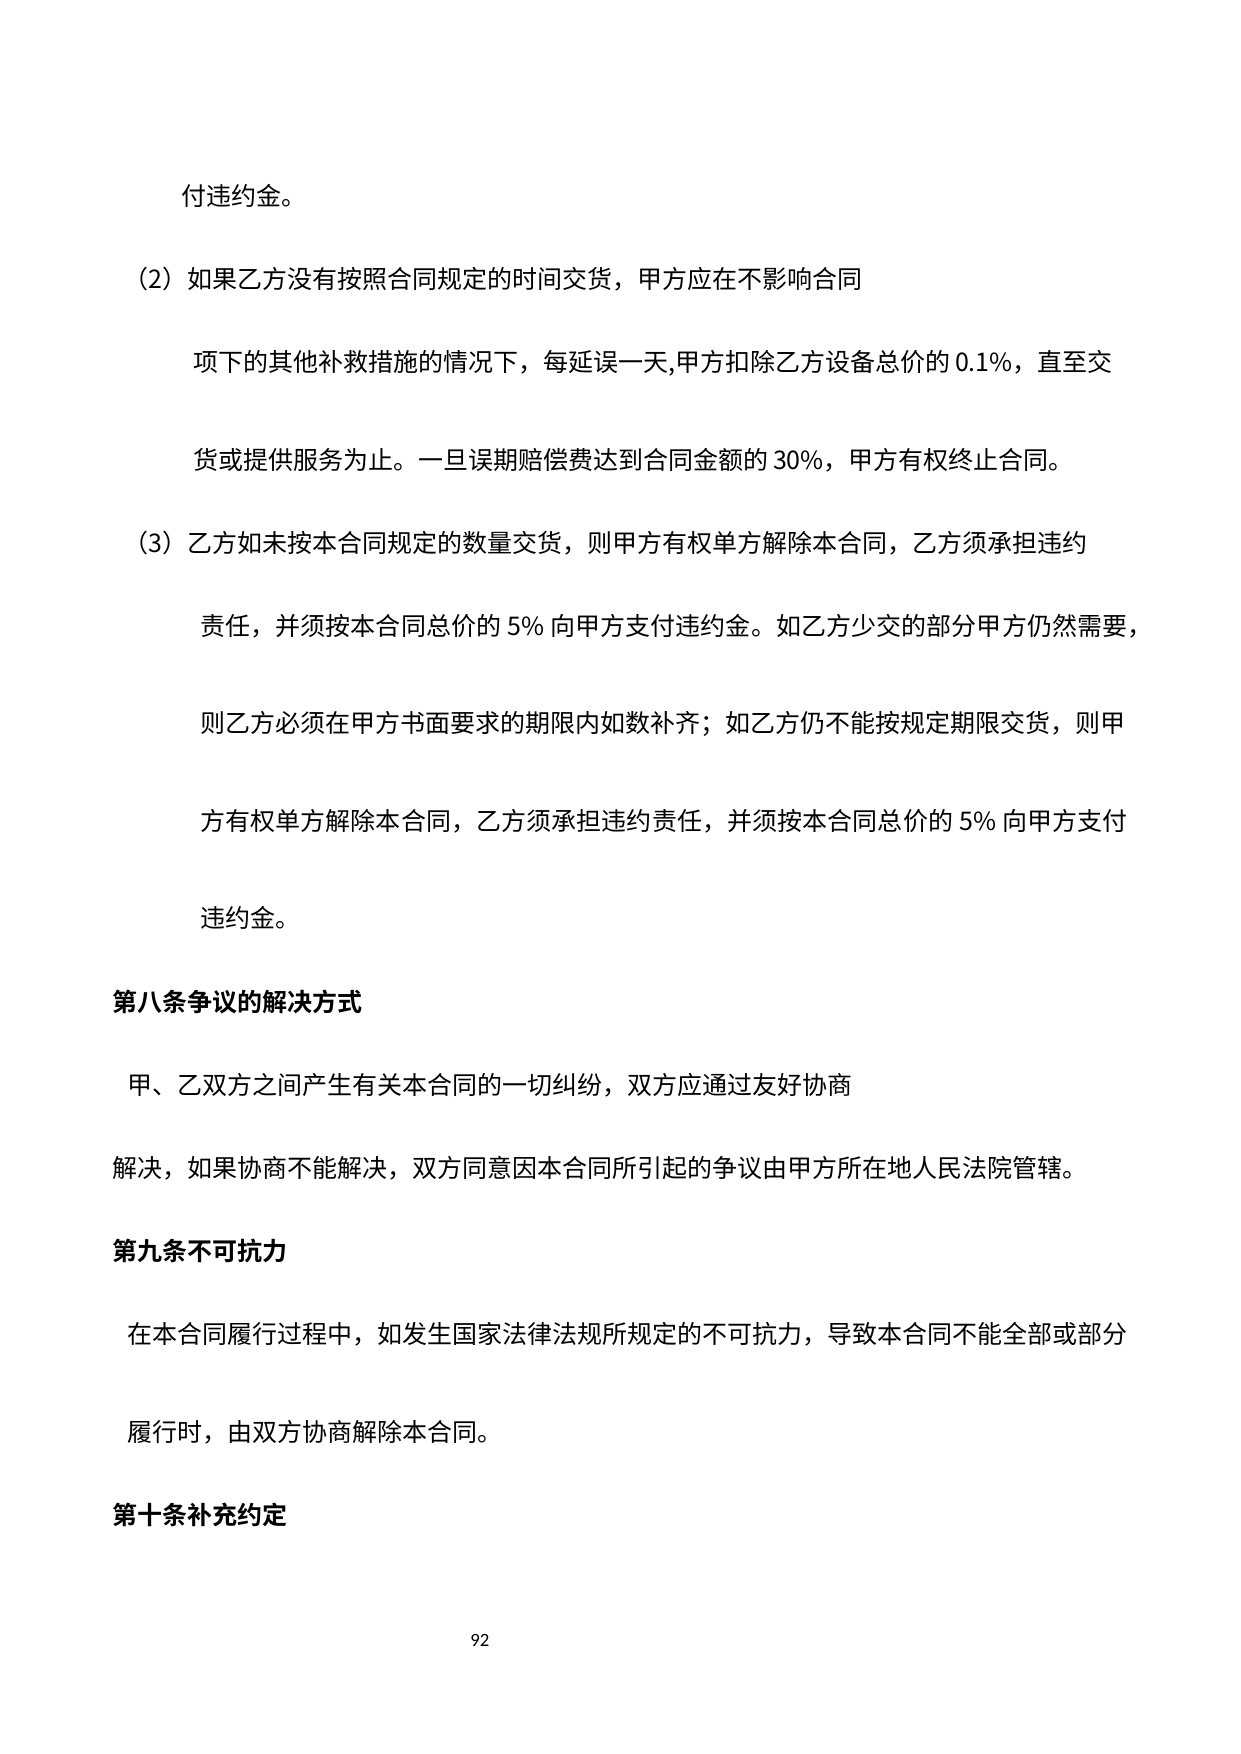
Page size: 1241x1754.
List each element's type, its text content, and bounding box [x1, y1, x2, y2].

list 乙双方之间产生有关本合同的一切纠纷，双方应通过友好协商 [127, 1051, 1128, 1116]
text 解决，如果协商不能解决，双方同意因本合同所引起的争议由甲方所在地人民法院管辖。 [112, 1134, 1128, 1199]
text 在本合同履行过程中，如发生国家法律法规所规定的不可抗力，导致本合同不能全部或部分履行时，由双方协商解除本合同。 [127, 1300, 1128, 1463]
text 第十条补充约定 [112, 1481, 1128, 1546]
text 项下的其他补救措施的情况下，每延误一天,甲方扣除乙方设备总价的0.1%，直至交货或提供服务为止。一旦误期赔偿费达到合同金额的30%，甲方有权终止合同。 [193, 328, 1128, 491]
text 第九条不可抗力 [112, 1217, 1128, 1282]
list 如果乙方没有按照合同规定的时间交货，甲方应在不影响合同 [123, 245, 1128, 310]
text 第八条争议的解决方式 [112, 968, 1128, 1033]
text （3）乙方如未按本合同规定的数量交货，则甲方有权单方解除本合同，乙方须承担违约 [123, 509, 1128, 574]
text 付违约金。 [182, 162, 1128, 227]
text 责任，并须按本合同总价的 5% 向甲方支付违约金。如乙方少交的部分甲方仍然需要，则乙方必须在甲方书面要求的期限内如数补齐；如乙方仍不能按规定期限交货，则甲方有权单方解除本合同，乙方须承担违约责任，并须按本合同总价的 5% 向甲方支付违约金。 [200, 592, 1128, 949]
